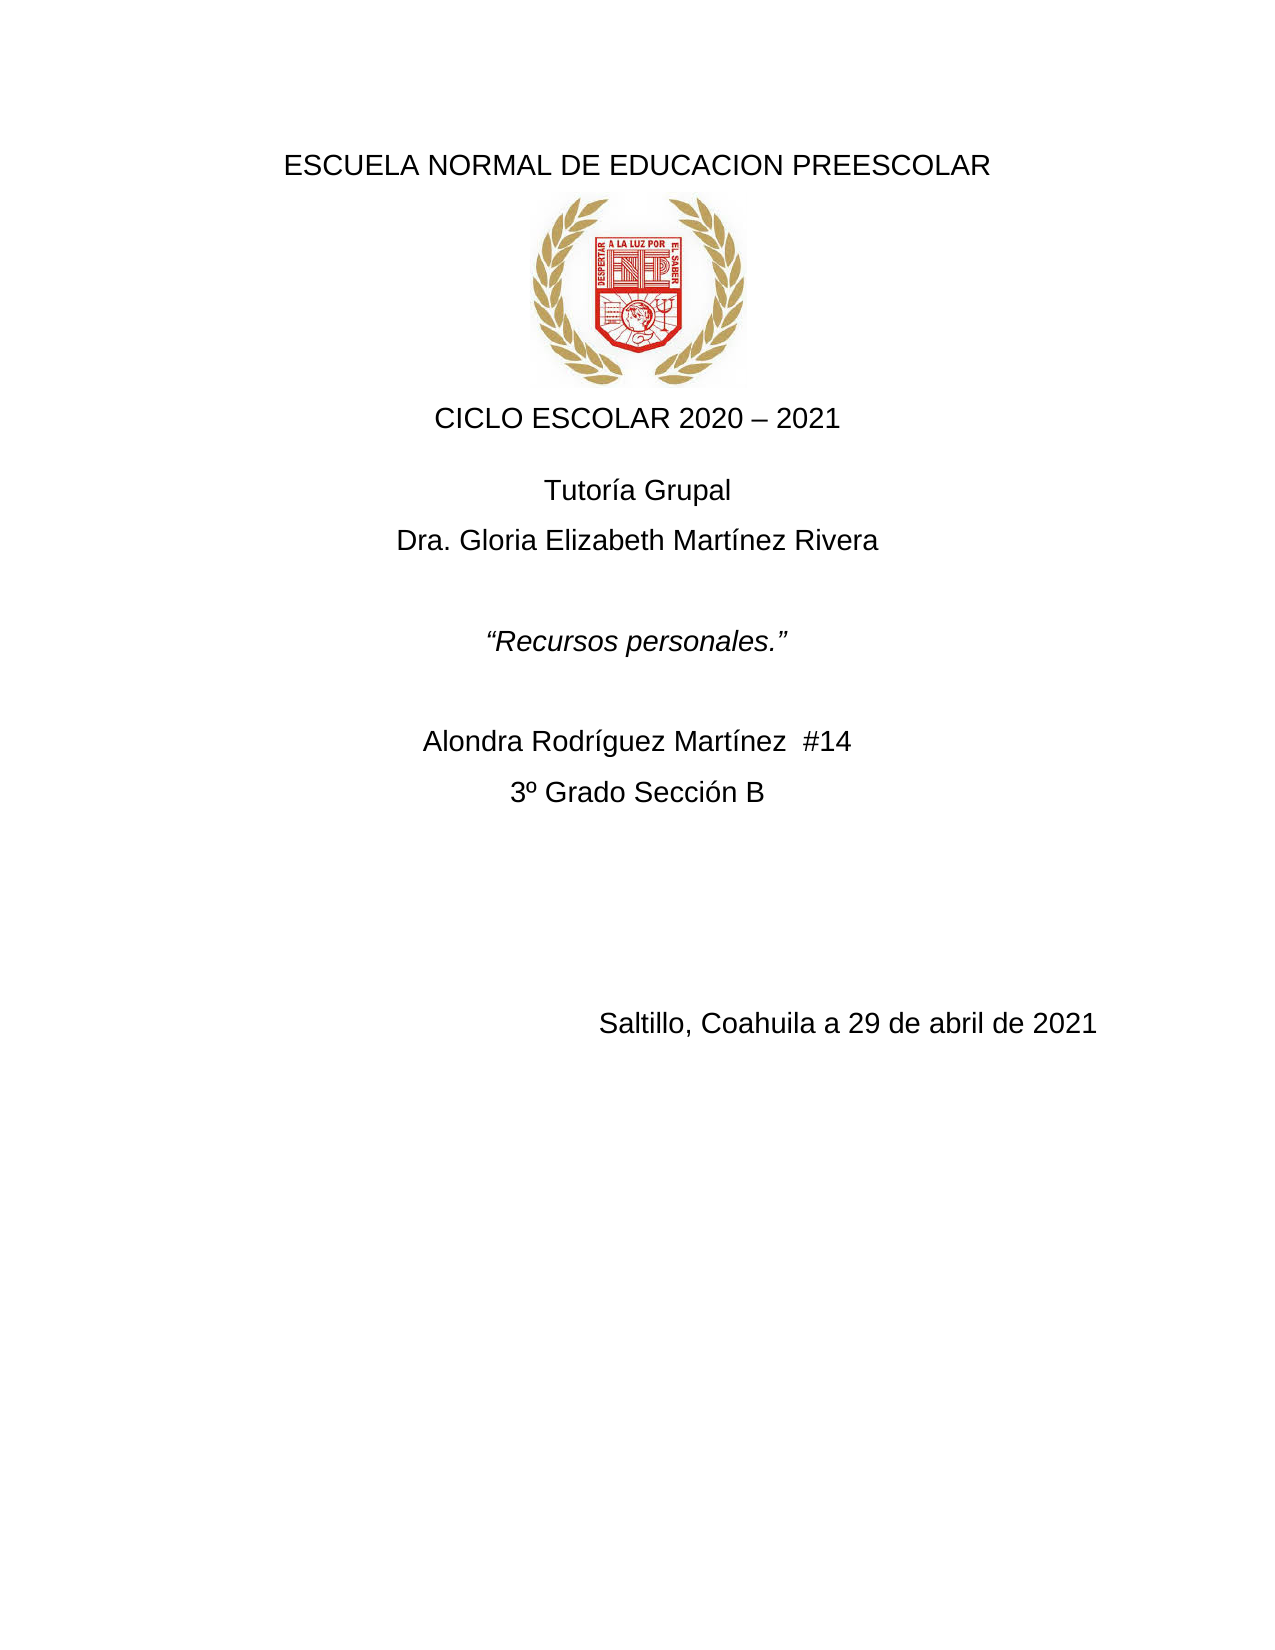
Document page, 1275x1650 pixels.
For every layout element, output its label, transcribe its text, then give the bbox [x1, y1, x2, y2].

text Alondra Rodríguez Martínez #14 [177, 724, 1098, 758]
text Saltillo, Coahuila a 29 de abril de 2021 [177, 1006, 1098, 1039]
text “Recursos personales.” [177, 624, 1098, 657]
text Tutoría Grupal [177, 473, 1098, 506]
text Dra. Gloria Elizabeth Martínez Rivera [177, 523, 1098, 557]
text 3º Grado Sección B [177, 775, 1098, 808]
text CICLO ESCOLAR 2020 – 2021 [177, 401, 1098, 434]
text ESCUELA NORMAL DE EDUCACION PREESCOLAR [177, 148, 1098, 181]
picture [529, 192, 747, 388]
